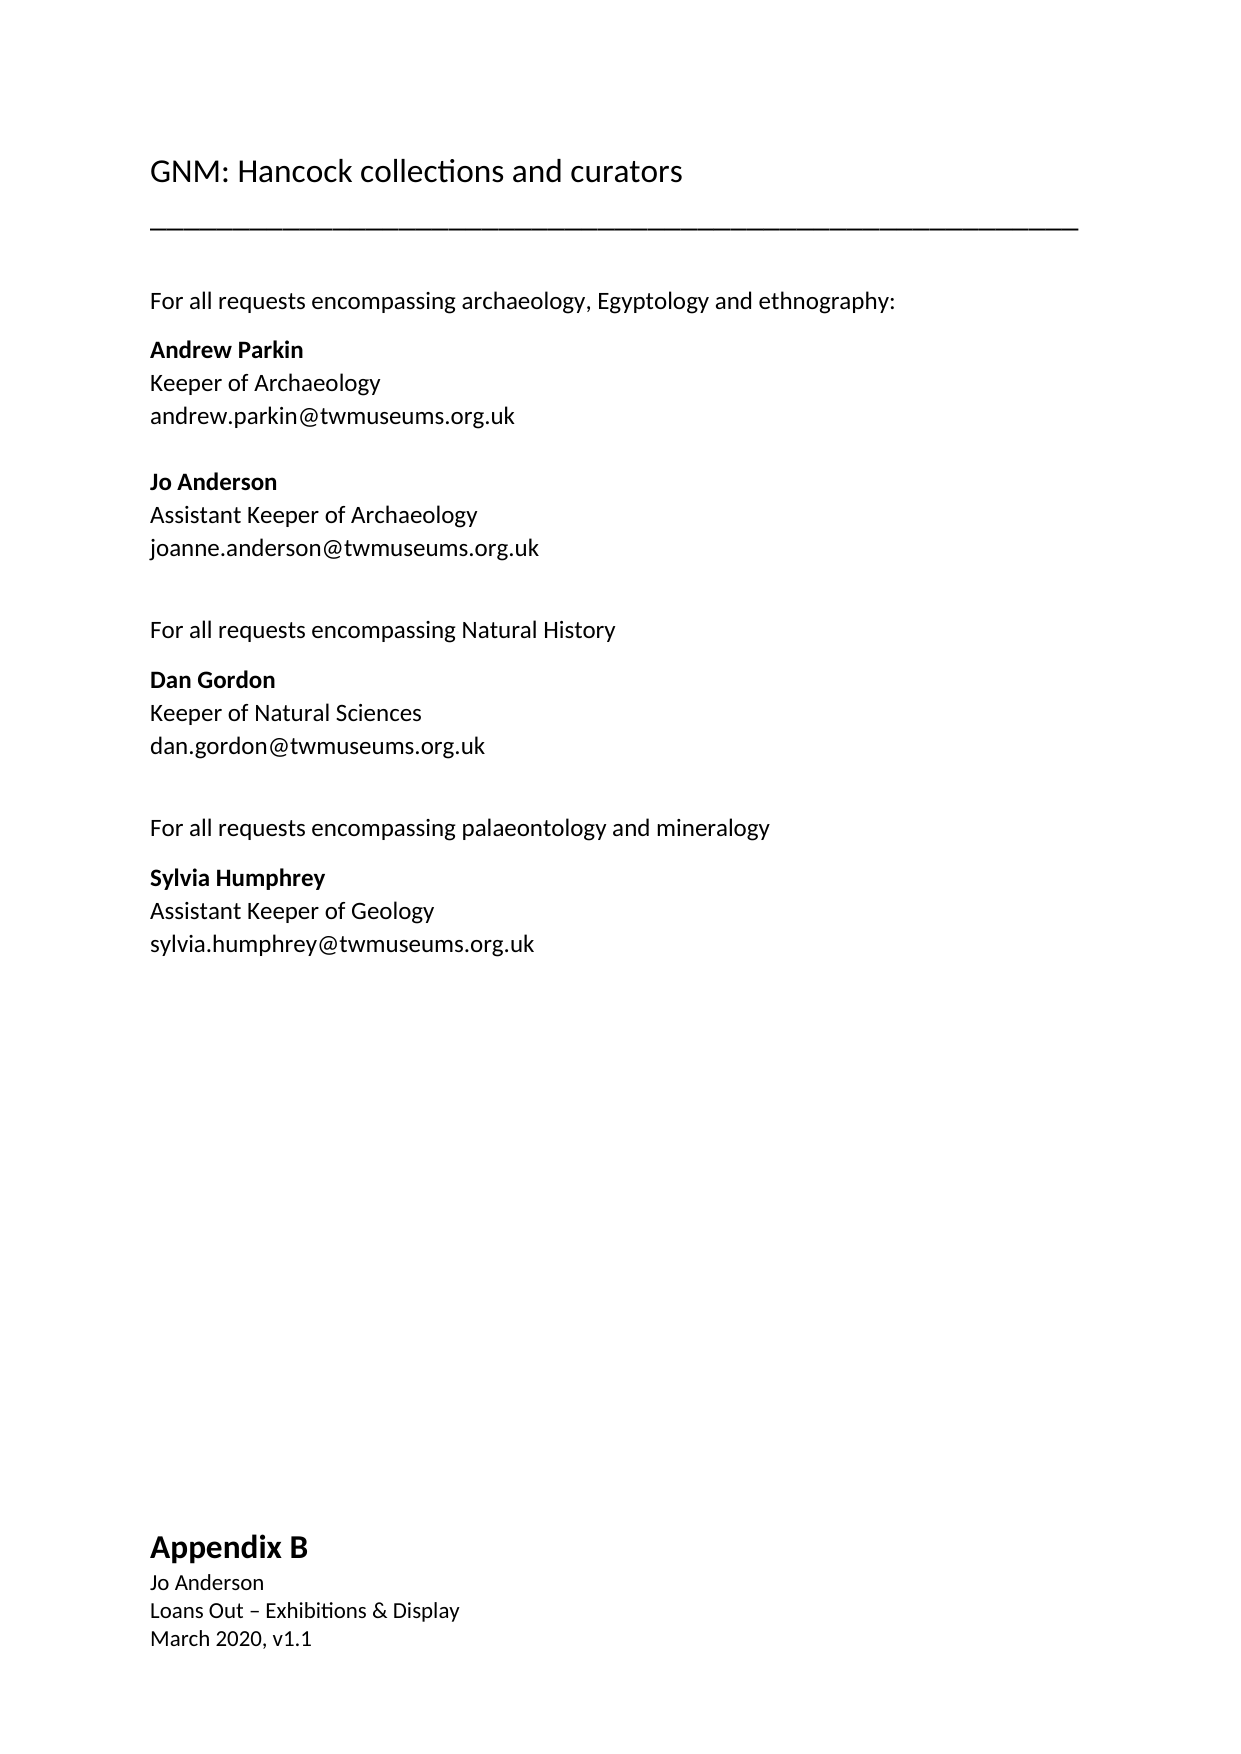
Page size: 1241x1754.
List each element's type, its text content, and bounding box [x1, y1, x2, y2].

text Appendix B [150, 1526, 1090, 1567]
text For all requests encompassing archaeology, Egyptology and ethnography: [150, 285, 1090, 315]
text Keeper of Natural Sciences [150, 697, 1090, 727]
text For all requests encompassing palaeontology and mineralogy [150, 812, 1090, 843]
text sylvia.humphrey@twmuseums.org.uk [150, 928, 1090, 958]
text Assistant Keeper of Geology [150, 895, 1090, 925]
text joanne.anderson@twmuseums.org.uk [150, 532, 1090, 562]
text Keeper of Archaeology [150, 367, 1090, 398]
text Jo Anderson [150, 466, 1090, 497]
text Dan Gordon [150, 664, 1090, 694]
text andrew.parkin@twmuseums.org.uk [150, 400, 1090, 431]
text ________________________________________________________ [150, 194, 1090, 235]
text Sylvia Humphrey [150, 862, 1090, 892]
text For all requests encompassing Natural History [150, 614, 1090, 645]
text Assistant Keeper of Archaeology [150, 499, 1090, 529]
text Andrew Parkin [150, 334, 1090, 365]
text GNM: Hancock collections and curators [150, 150, 1090, 191]
text dan.gordon@twmuseums.org.uk [150, 730, 1090, 760]
